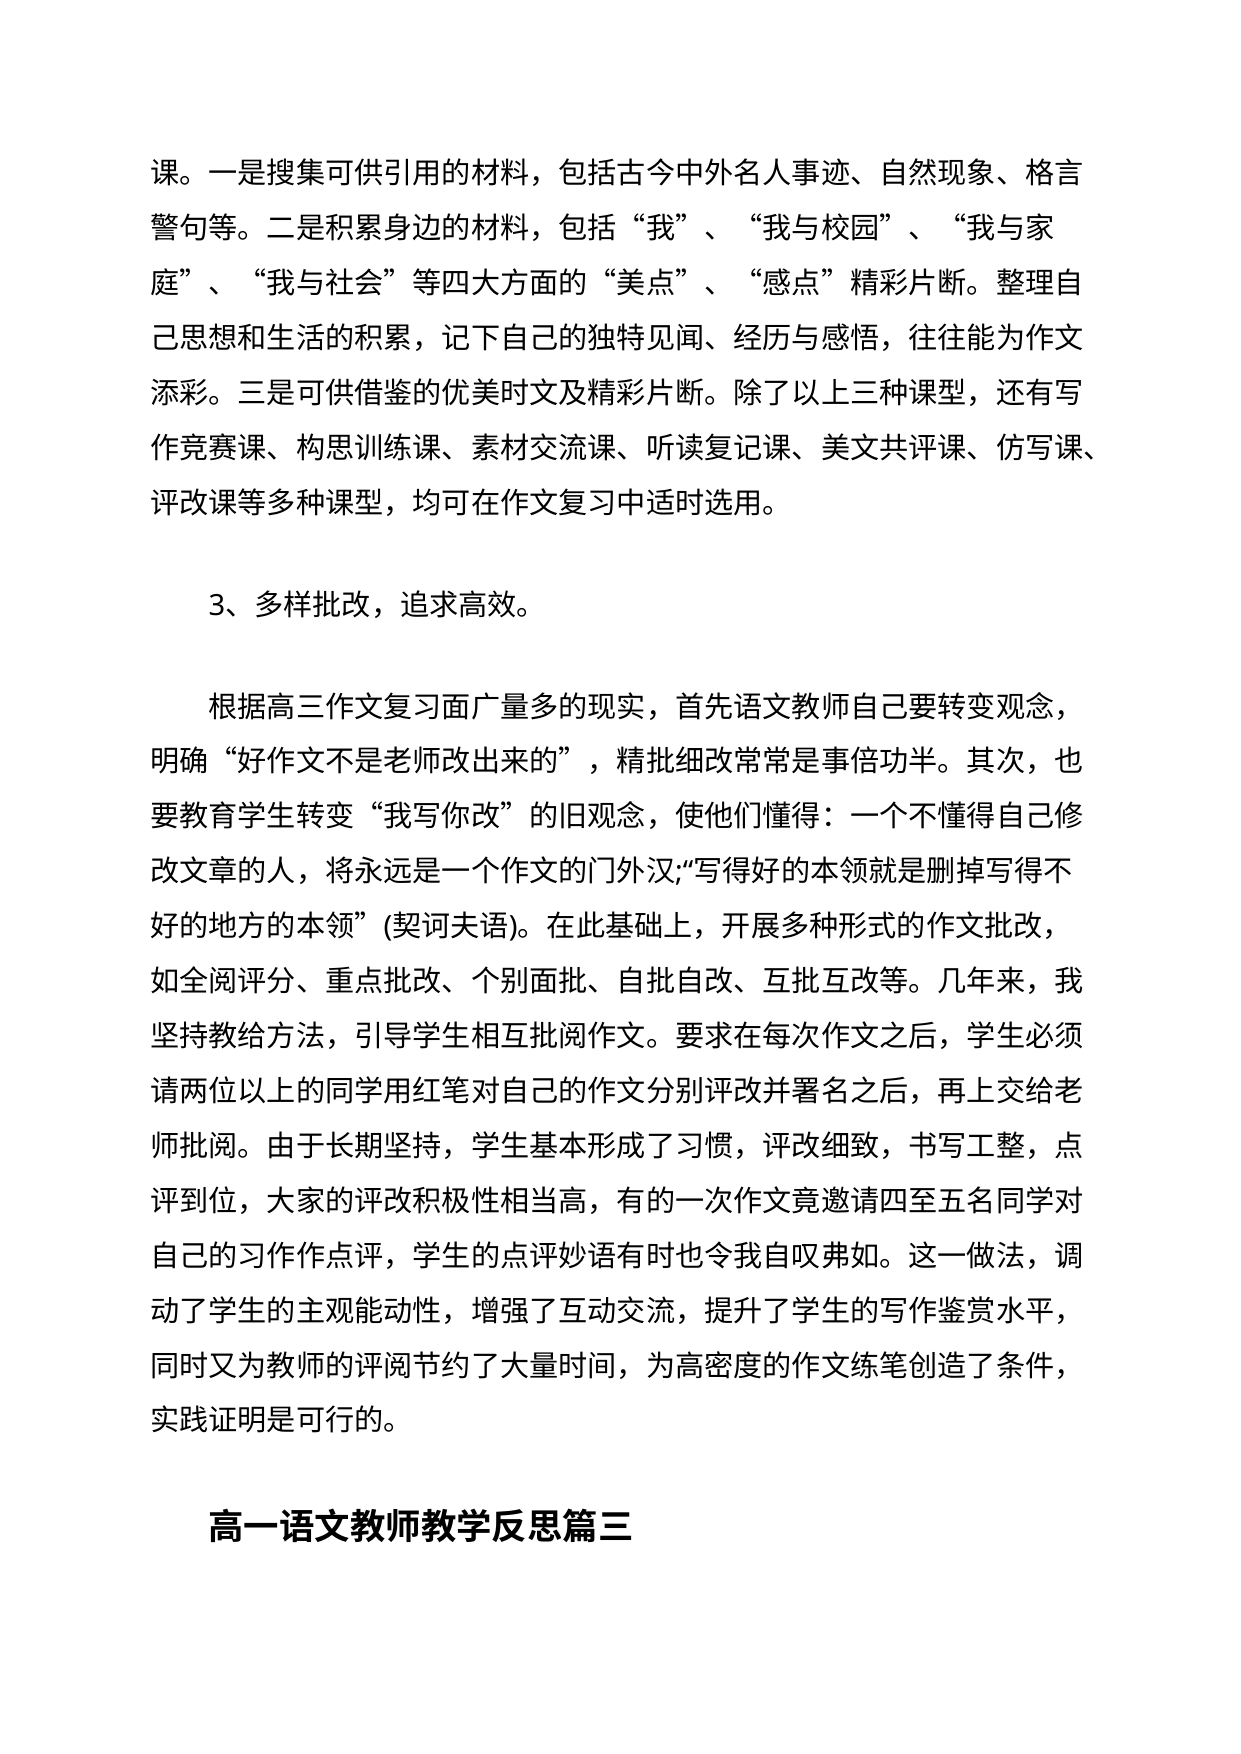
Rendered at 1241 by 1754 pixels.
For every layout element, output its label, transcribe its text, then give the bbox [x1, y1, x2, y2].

text 根据高三作文复习面广量多的现实，首先语文教师自己要转变观念，明确“好作文不是老师改出来的”，精批细改常常是事倍功半。其次，也要教育学生转变“我写你改”的旧观念，使他们懂得：一个不懂得自己修改文章的人，将永远是一个作文的门外汉;“写得好的本领就是删掉写得不好的地方的本领”(契诃夫语)。在此基础上，开展多种形式的作文批改，如全阅评分、重点批改、个别面批、自批自改、互批互改等。几年来，我坚持教给方法，引导学生相互批阅作文。要求在每次作文之后，学生必须请两位以上的同学用红笔对自己的作文分别评改并署名之后，再上交给老师批阅。由于长期坚持，学生基本形成了习惯，评改细致，书写工整，点评到位，大家的评改积极性相当高，有的一次作文竟邀请四至五名同学对自己的习作作点评，学生的点评妙语有时也令我自叹弗如。这一做法，调动了学生的主观能动性，增强了互动交流，提升了学生的写作鉴赏水平，同时又为教师的评阅节约了大量时间，为高密度的作文练笔创造了条件，实践证明是可行的。 [150, 683, 1090, 1439]
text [150, 150, 1090, 522]
text 3、多样批改，追求高效。 [150, 581, 1090, 623]
text 高一语文教师教学反思篇三 [150, 1499, 1090, 1550]
